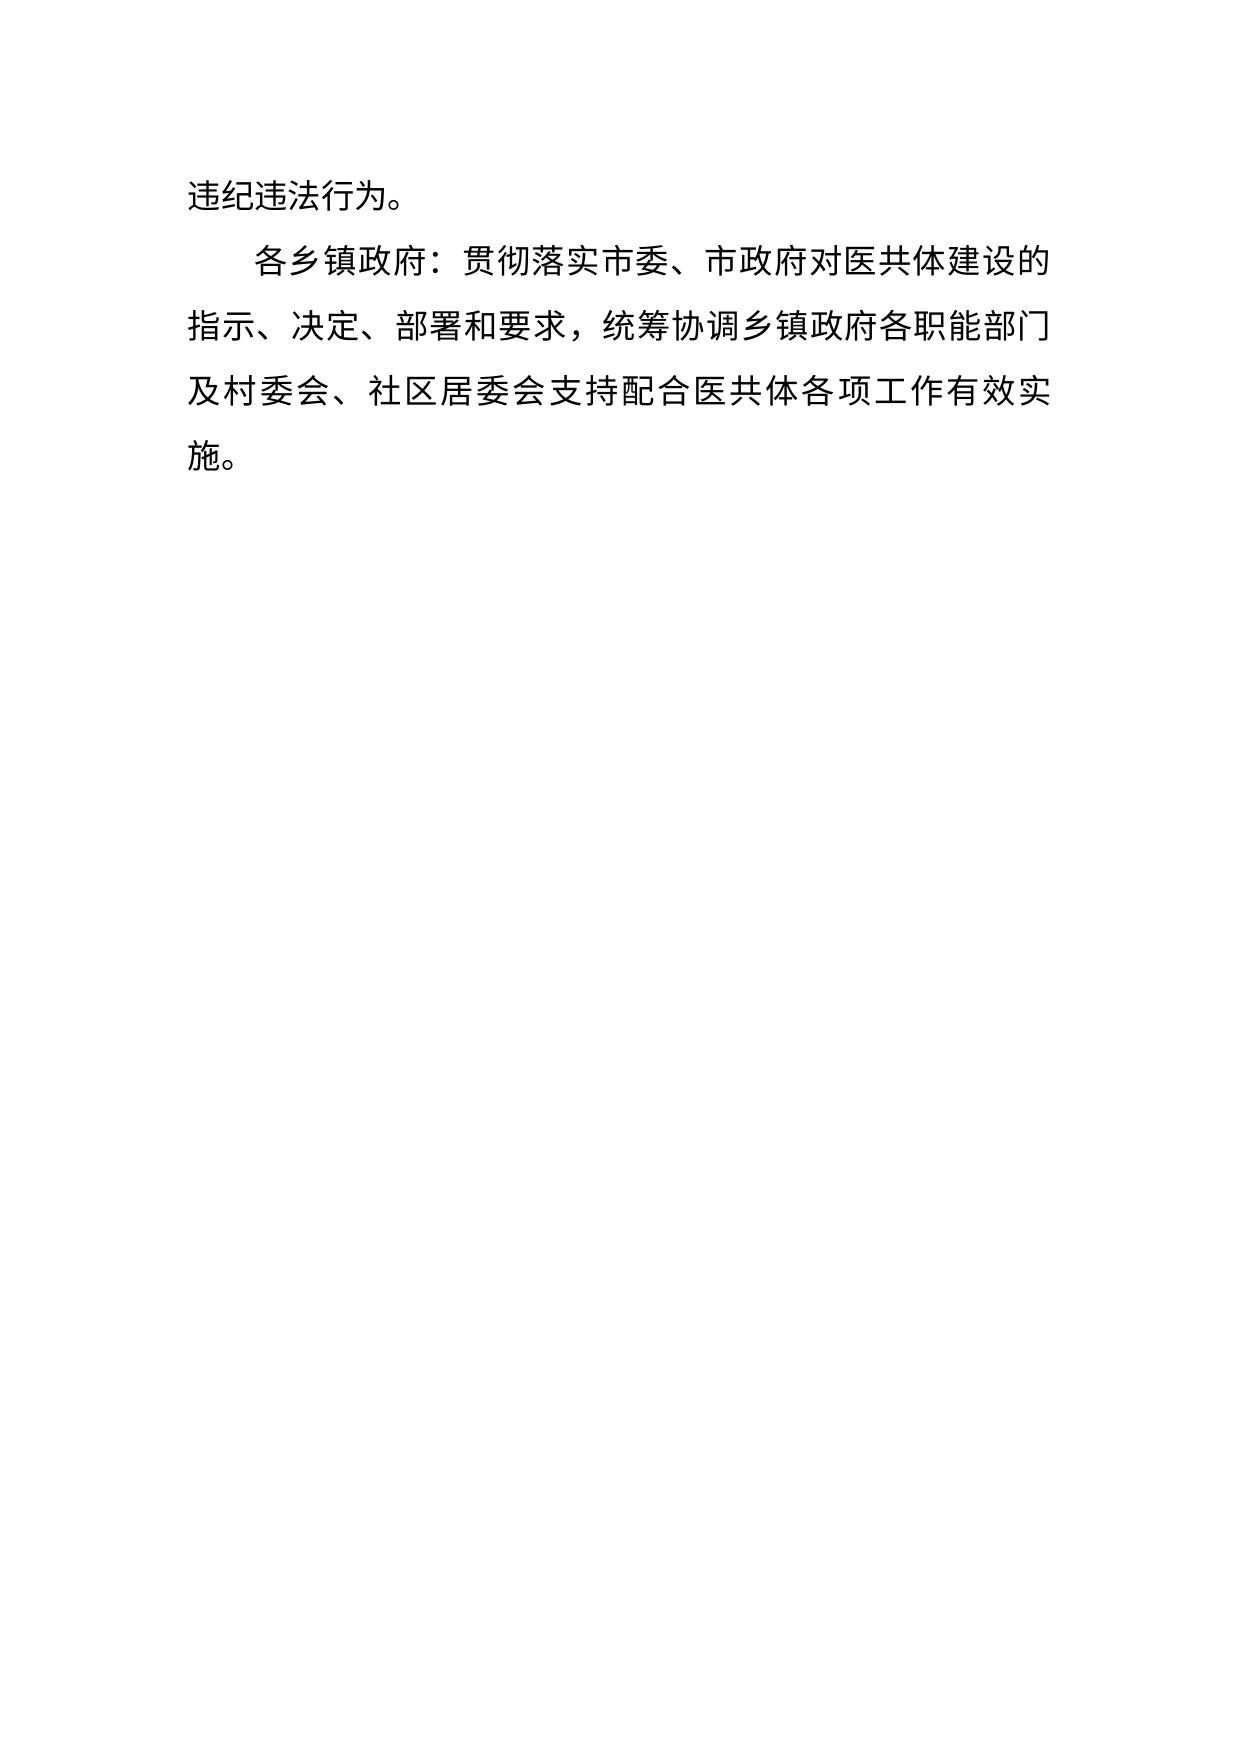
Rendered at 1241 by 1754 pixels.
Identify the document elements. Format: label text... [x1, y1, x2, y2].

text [187, 162, 1053, 227]
text 各乡镇政府：贯彻落实市委、市政府对医共体建设的指示、决定、部署和要求，统筹协调乡镇政府各职能部门及村委会、社区居委会支持配合医共体各项工作有效实施。 [187, 227, 1053, 487]
